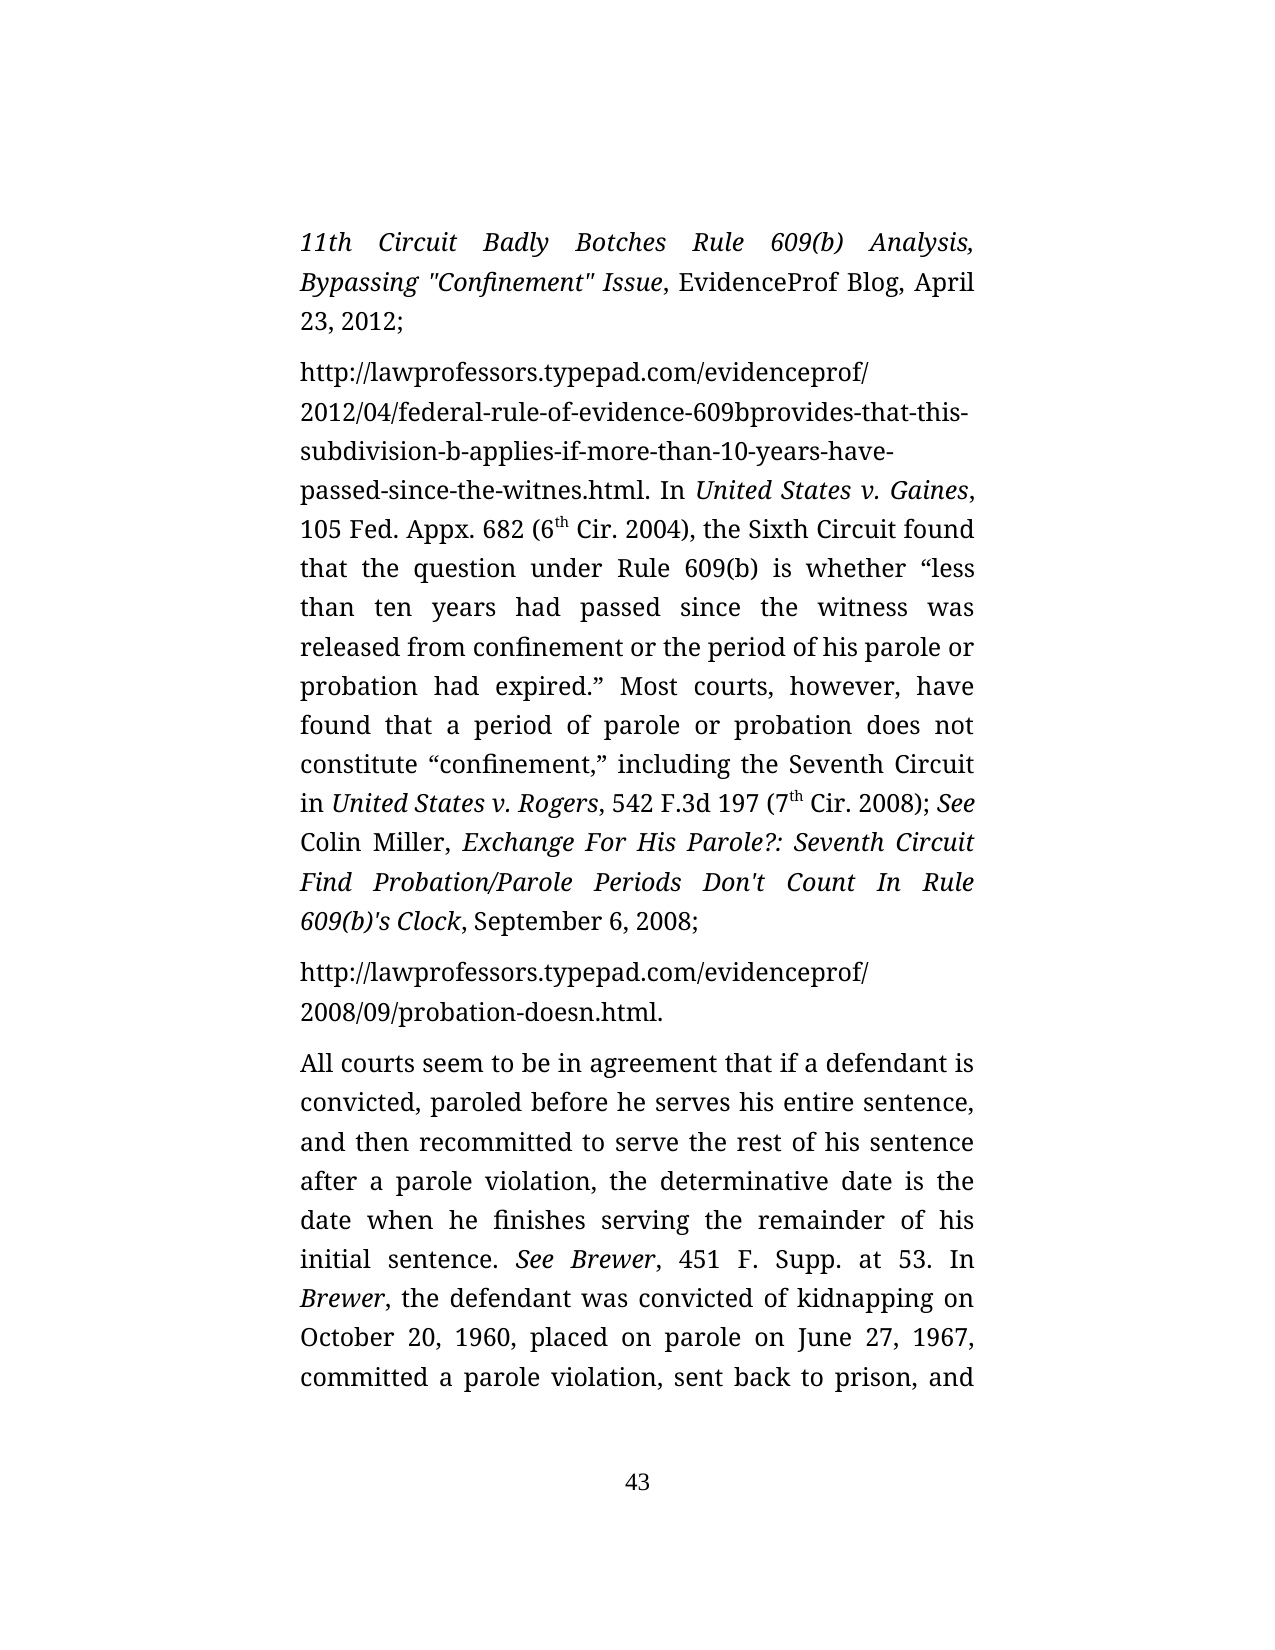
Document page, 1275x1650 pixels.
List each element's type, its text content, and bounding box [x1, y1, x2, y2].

text http://lawprofessors.typepad.com/evidenceprof/2008/09/probation-doesn.html. [300, 955, 975, 1028]
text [300, 225, 975, 337]
text http://lawprofessors.typepad.com/evidenceprof/2012/04/federal-rule-of-evidence-609bprovides-that-this-subdivision-b-applies-if-more-than-10-years-have-passed-since-the-witnes.html. In United States v. Gaines, 105 Fed. Appx. 682 (6th Cir. 2004), the Sixth Circuit found that the question under Rule 609(b) is whether “less than ten years had passed since the witness was released from confinement or the period of his parole or probation had expired.” Most courts, however, have found that a period of parole or probation does not constitute “confinement,” including the Seventh Circuit in United States v. Rogers, 542 F.3d 197 (7th Cir. 2008); See Colin Miller, Exchange For His Parole?: Seventh Circuit Find Probation/Parole Periods Don't Count In Rule 609(b)'s Clock, September 6, 2008; [300, 355, 975, 937]
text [300, 1046, 975, 1393]
